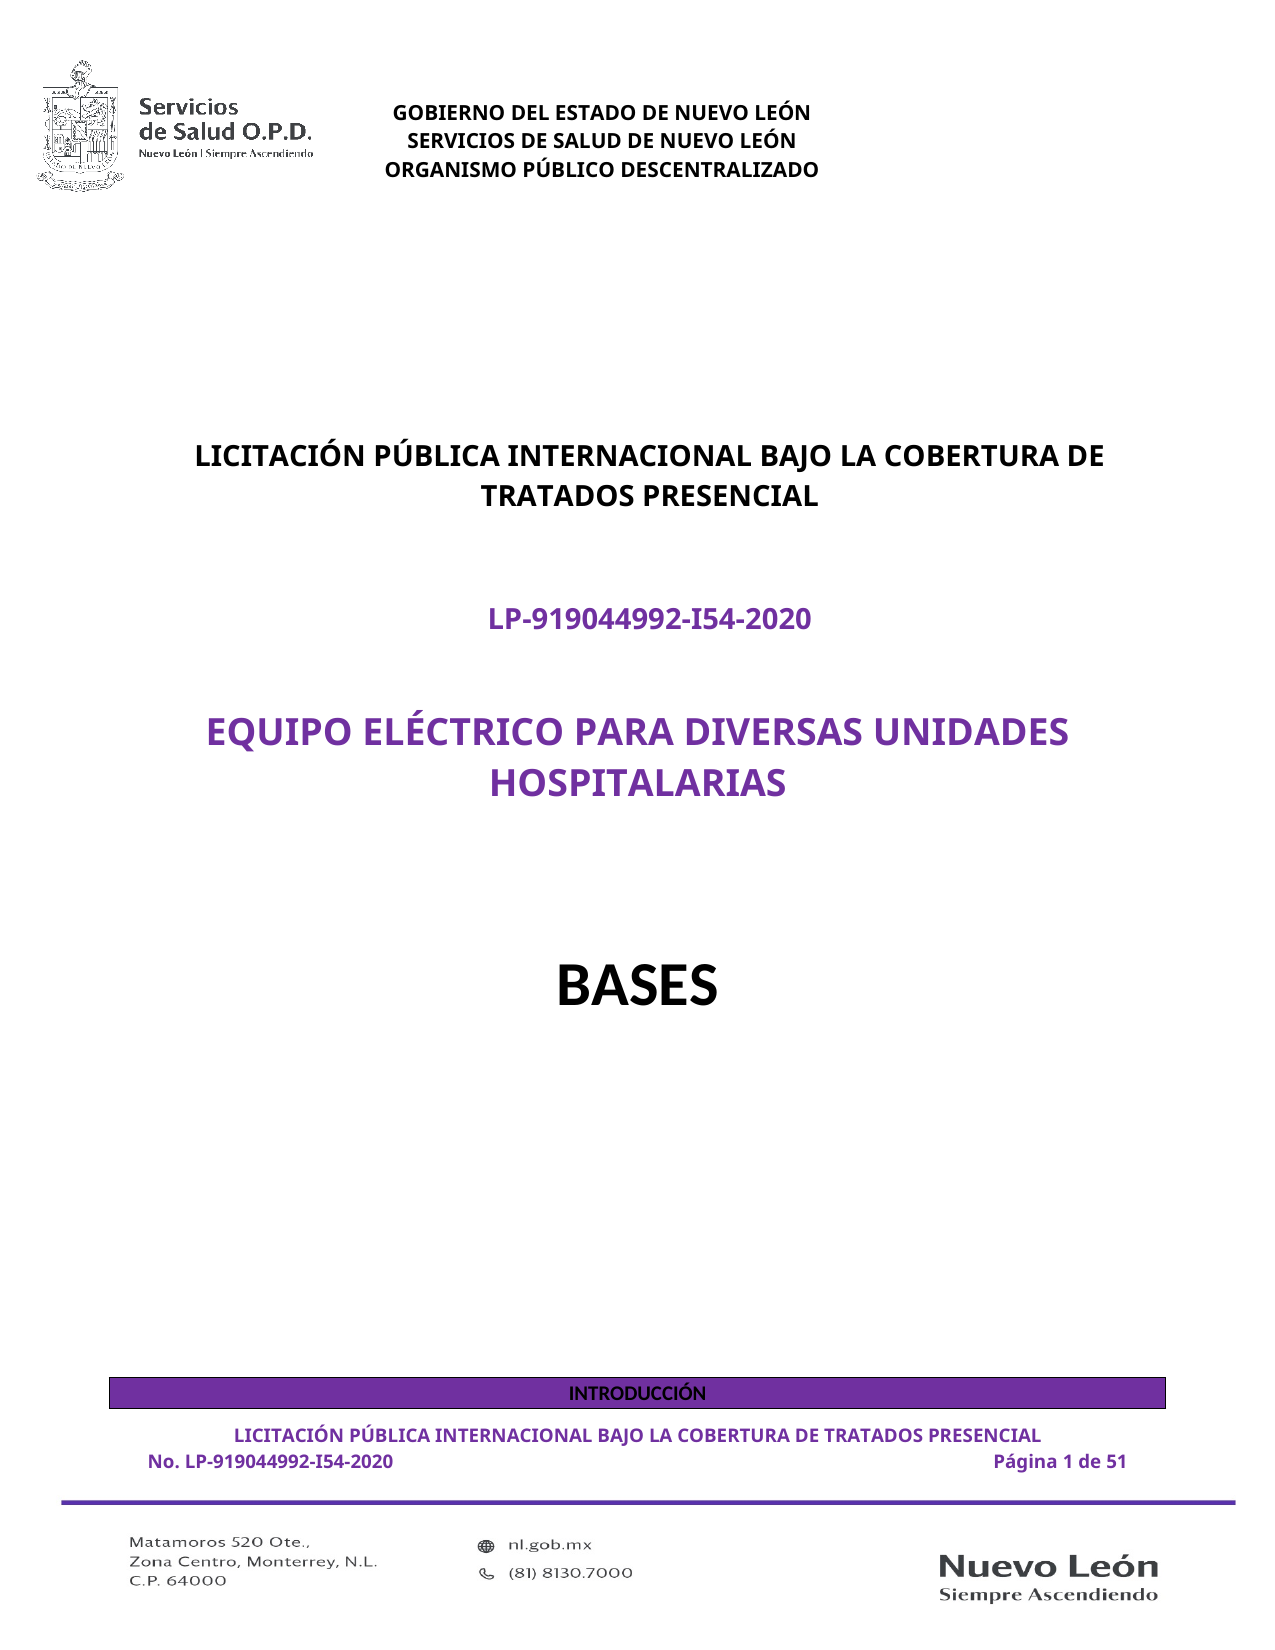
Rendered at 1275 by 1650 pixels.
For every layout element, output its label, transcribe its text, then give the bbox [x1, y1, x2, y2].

text BASES [118, 945, 1157, 1021]
subtitle LP-919044992-I54-2020 [118, 598, 1181, 638]
picture [56, 1495, 1236, 1611]
text LICITACIÓN PÚBLICA INTERNACIONAL BAJO LA COBERTURA DE TRATADOS PRESENCIAL [118, 435, 1181, 515]
text INTRODUCCIÓN [110, 1378, 1165, 1408]
text EQUIPO ELÉCTRICO PARA DIVERSAS UNIDADES HOSPITALARIAS [118, 705, 1157, 807]
picture [1, 3, 348, 248]
